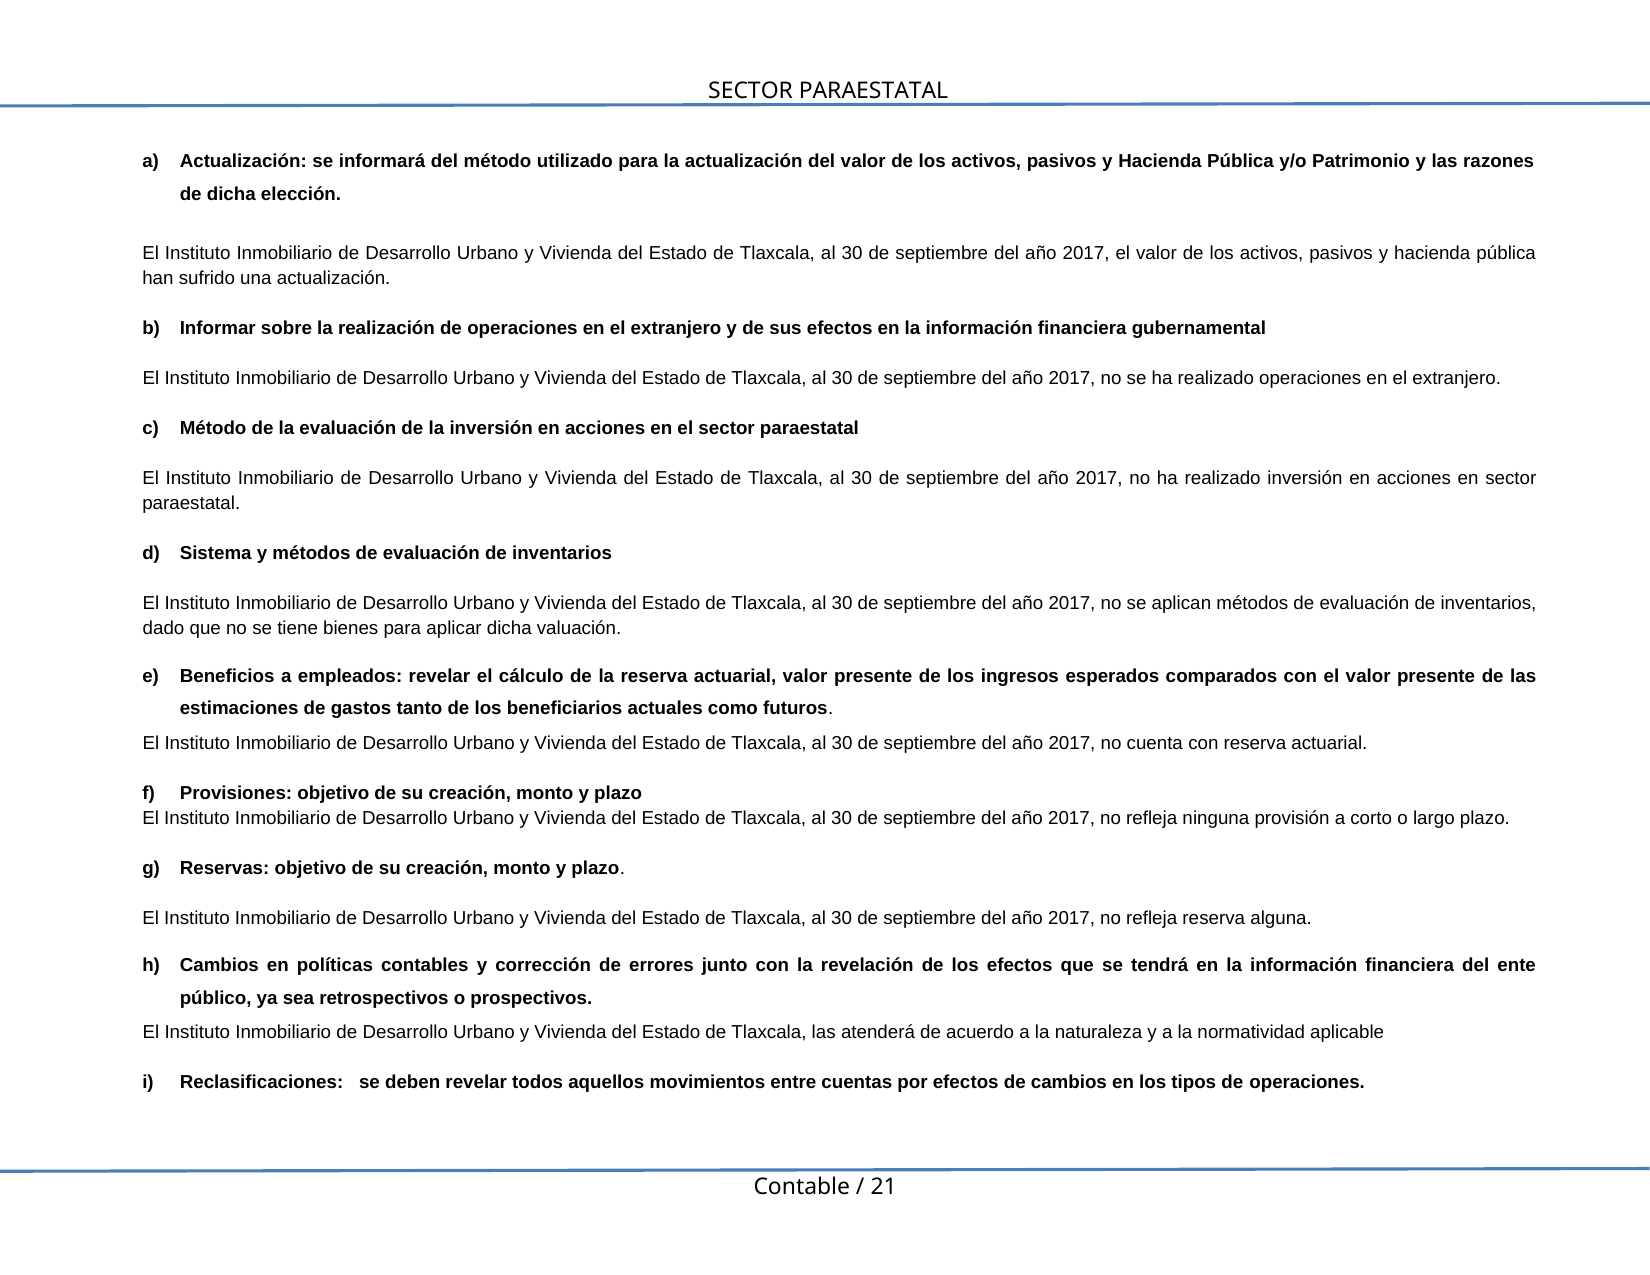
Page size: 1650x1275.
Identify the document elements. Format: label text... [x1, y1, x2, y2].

list Método de la evaluación de la inversión en acciones en el sector paraestatal [142, 414, 1537, 439]
list Sistema y métodos de evaluación de inventarios [142, 539, 1537, 564]
list Cambios en políticas contables y corrección de errores junto con la revelación de los efectos que se tendrá en la información financiera del ente público, ya sea retrospectivos o prospectivos. [142, 954, 1537, 1008]
text El Instituto Inmobiliario de Desarrollo Urbano y Vivienda del Estado de Tlaxcala, al 30 de septiembre del año 2017, el valor de los activos, pasivos y hacienda pública han sufrido una actualización. [142, 239, 1537, 289]
list Reservas: objetivo de su creación, monto y plazo. [142, 854, 1537, 879]
text El Instituto Inmobiliario de Desarrollo Urbano y Vivienda del Estado de Tlaxcala, las atenderá de acuerdo a la naturaleza y a la normatividad aplicable [112, 1019, 1537, 1044]
list Provisiones: objetivo de su creación, monto y plazo [142, 779, 1537, 804]
text El Instituto Inmobiliario de Desarrollo Urbano y Vivienda del Estado de Tlaxcala, al 30 de septiembre del año 2017, no ha realizado inversión en acciones en sector paraestatal. [142, 464, 1537, 514]
list Informar sobre la realización de operaciones en el extranjero y de sus efectos en la información financiera gubernamental [142, 314, 1537, 339]
text El Instituto Inmobiliario de Desarrollo Urbano y Vivienda del Estado de Tlaxcala, al 30 de septiembre del año 2017, no refleja reserva alguna. [142, 904, 1537, 929]
text El Instituto Inmobiliario de Desarrollo Urbano y Vivienda del Estado de Tlaxcala, al 30 de septiembre del año 2017, no refleja ninguna provisión a corto o largo plazo. [142, 804, 1537, 829]
text El Instituto Inmobiliario de Desarrollo Urbano y Vivienda del Estado de Tlaxcala, al 30 de septiembre del año 2017, no se ha realizado operaciones en el extranjero. [112, 364, 1537, 389]
text El Instituto Inmobiliario de Desarrollo Urbano y Vivienda del Estado de Tlaxcala, al 30 de septiembre del año 2017, no cuenta con reserva actuarial. [112, 729, 1537, 754]
list Beneficios a empleados: revelar el cálculo de la reserva actuarial, valor presente de los ingresos esperados comparados con el valor presente de las estimaciones de gastos tanto de los beneficiarios actuales como futuros. [142, 664, 1537, 718]
text El Instituto Inmobiliario de Desarrollo Urbano y Vivienda del Estado de Tlaxcala, al 30 de septiembre del año 2017, no se aplican métodos de evaluación de inventarios, dado que no se tiene bienes para aplicar dicha valuación. [142, 589, 1537, 639]
list Reclasificaciones: se deben revelar todos aquellos movimientos entre cuentas por efectos de cambios en los tipos de operaciones. [142, 1069, 1537, 1094]
list Actualización: se informará del método utilizado para la actualización del valor de los activos, pasivos y Hacienda Pública y/o Patrimonio y las razones de dicha elección. [142, 150, 1537, 204]
